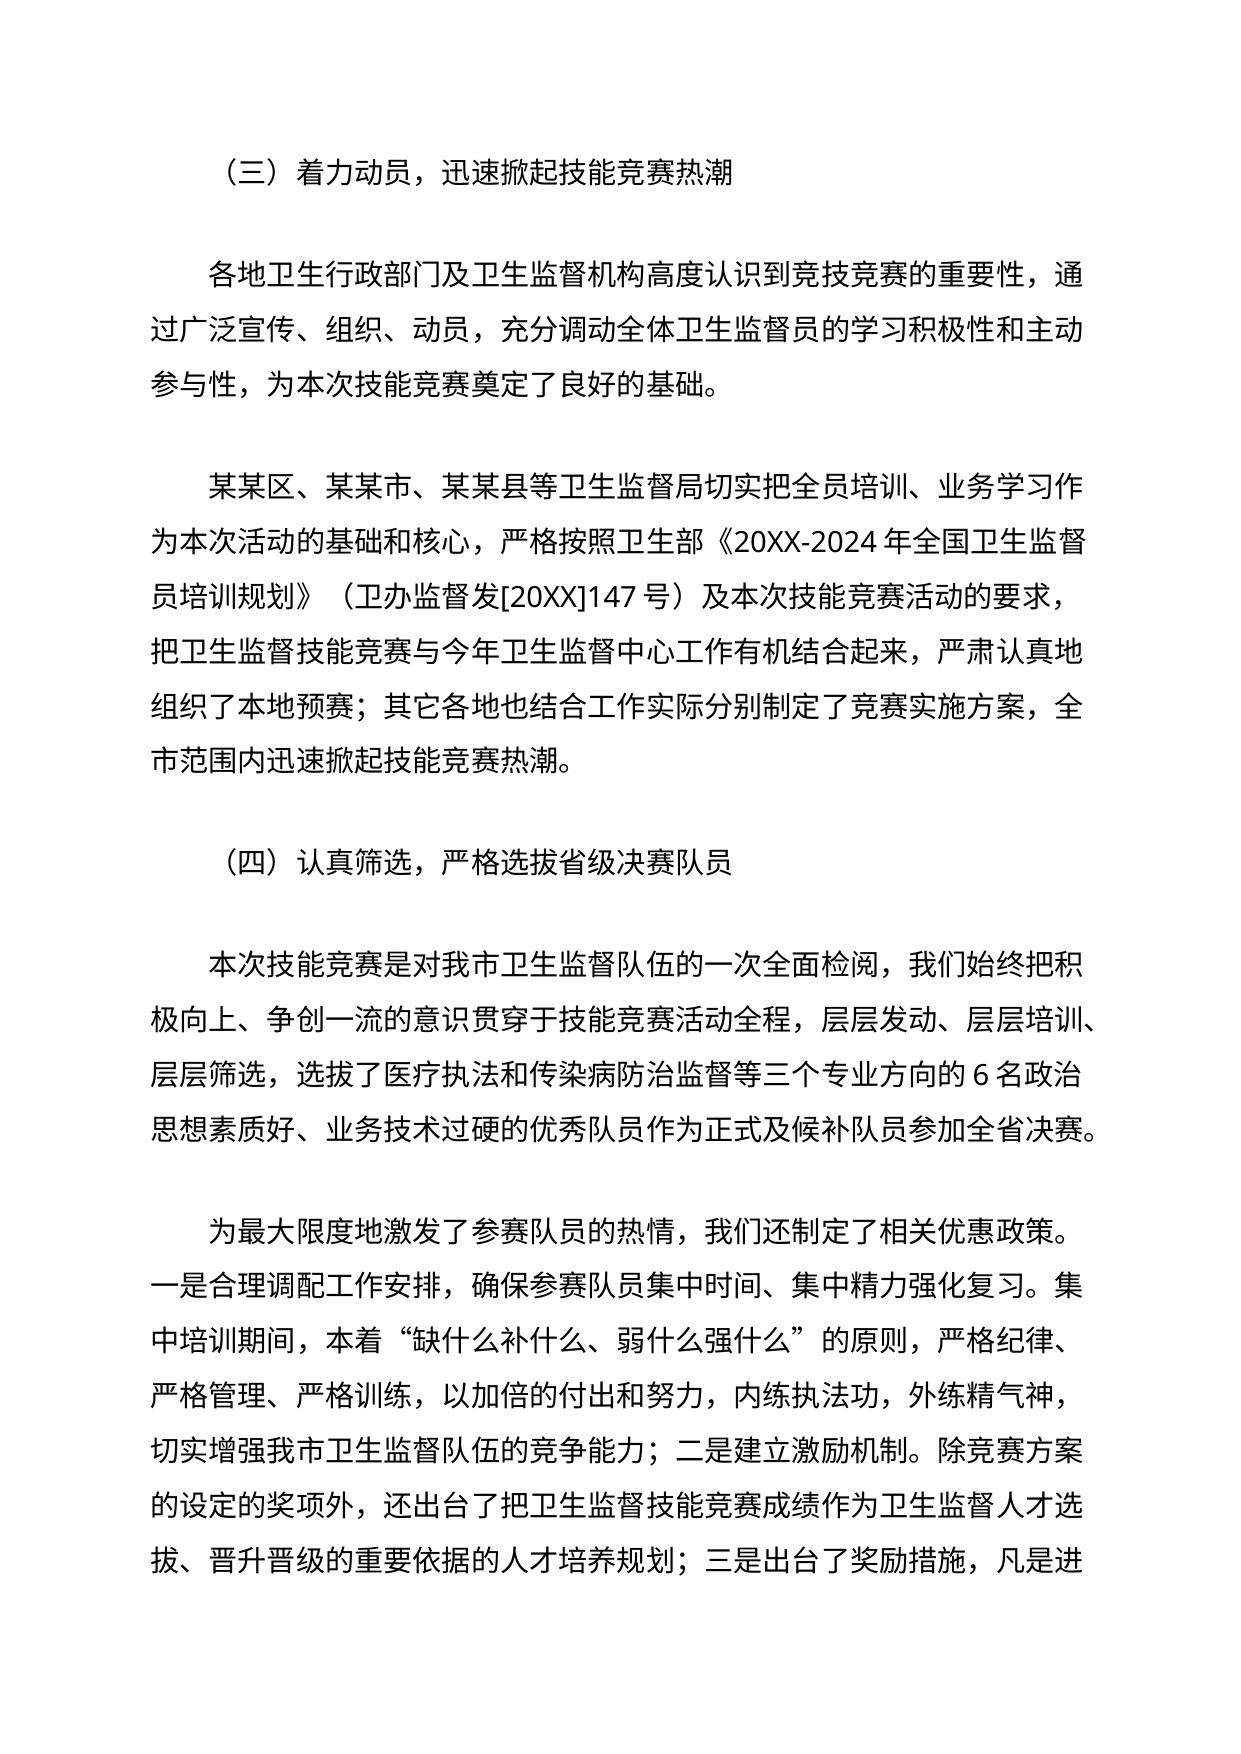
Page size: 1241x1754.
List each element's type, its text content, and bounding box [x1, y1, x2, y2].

text （四）认真筛选，严格选拔省级决赛队员 [150, 840, 1090, 882]
text 本次技能竞赛是对我市卫生监督队伍的一次全面检阅，我们始终把积极向上、争创一流的意识贯穿于技能竞赛活动全程，层层发动、层层培训、层层筛选，选拔了医疗执法和传染病防治监督等三个专业方向的6名政治思想素质好、业务技术过硬的优秀队员作为正式及候补队员参加全省决赛。 [150, 942, 1090, 1149]
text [150, 1208, 1090, 1580]
text （三）着力动员，迅速掀起技能竞赛热潮 [150, 150, 1090, 192]
text 某某区、某某市、某某县等卫生监督局切实把全员培训、业务学习作为本次活动的基础和核心，严格按照卫生部《20XX-2024年全国卫生监督员培训规划》（卫办监督发[20XX]147号）及本次技能竞赛活动的要求，把卫生监督技能竞赛与今年卫生监督中心工作有机结合起来，严肃认真地组织了本地预赛；其它各地也结合工作实际分别制定了竞赛实施方案，全市范围内迅速掀起技能竞赛热潮。 [150, 463, 1090, 780]
text 各地卫生行政部门及卫生监督机构高度认识到竞技竞赛的重要性，通过广泛宣传、组织、动员，充分调动全体卫生监督员的学习积极性和主动参与性，为本次技能竞赛奠定了良好的基础。 [150, 252, 1090, 404]
